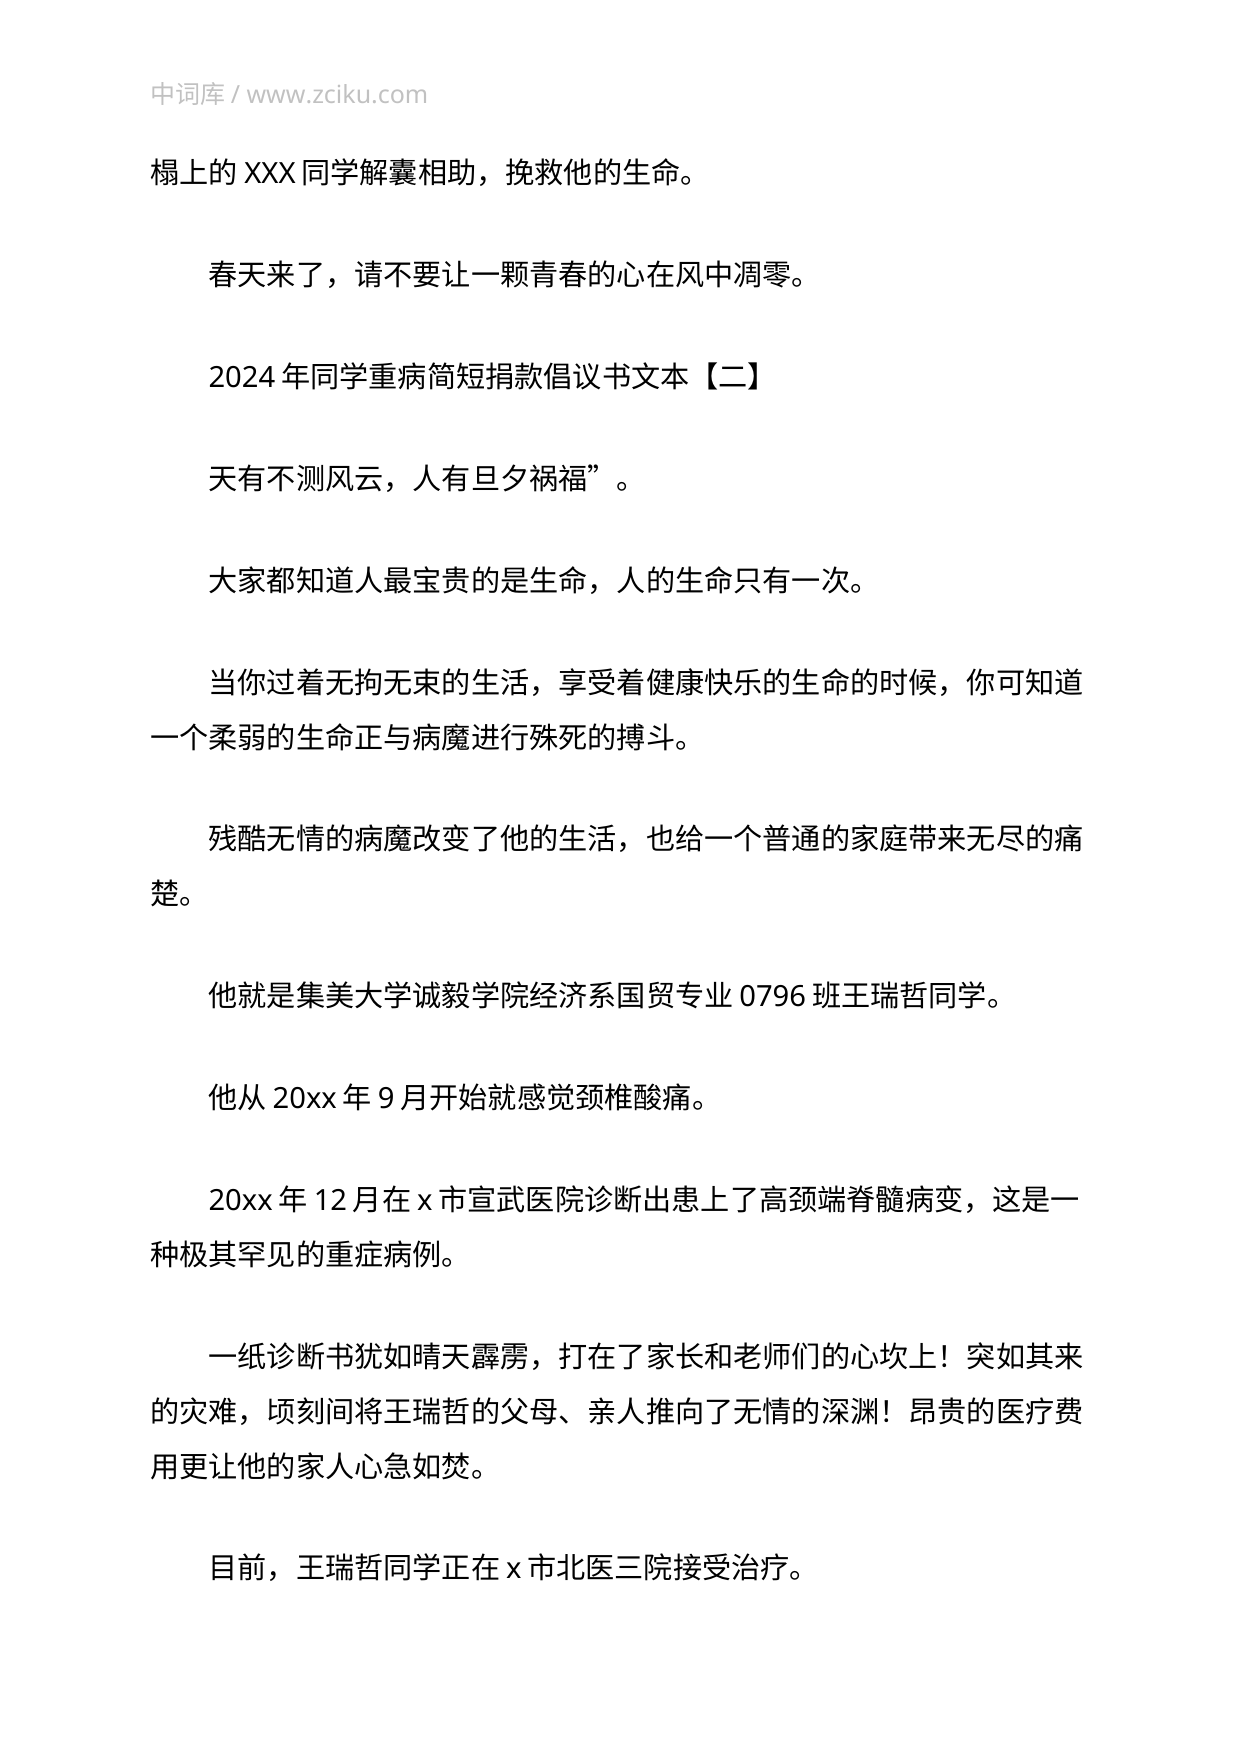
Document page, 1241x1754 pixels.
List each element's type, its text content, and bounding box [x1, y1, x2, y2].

text 天有不测风云，人有旦夕祸福”。 [150, 456, 1090, 498]
text 残酷无情的病魔改变了他的生活，也给一个普通的家庭带来无尽的痛楚。 [150, 816, 1090, 913]
text 春天来了，请不要让一颗青春的心在风中凋零。 [150, 252, 1090, 294]
text 20xx年12月在x市宣武医院诊断出患上了高颈端脊髓病变，这是一种极其罕见的重症病例。 [150, 1177, 1090, 1274]
text 目前，王瑞哲同学正在x市北医三院接受治疗。 [150, 1545, 1090, 1587]
text 当你过着无拘无束的生活，享受着健康快乐的生命的时候，你可知道一个柔弱的生命正与病魔进行殊死的搏斗。 [150, 659, 1090, 756]
text 2024年同学重病简短捐款倡议书文本【二】 [150, 354, 1090, 396]
text 他就是集美大学诚毅学院经济系国贸专业0796班王瑞哲同学。 [150, 973, 1090, 1015]
text 大家都知道人最宝贵的是生命，人的生命只有一次。 [150, 557, 1090, 600]
text 一纸诊断书犹如晴天霹雳，打在了家长和老师们的心坎上！突如其来的灾难，顷刻间将王瑞哲的父母、亲人推向了无情的深渊！昂贵的医疗费用更让他的家人心急如焚。 [150, 1333, 1090, 1485]
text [150, 150, 1090, 192]
text 他从20xx年9月开始就感觉颈椎酸痛。 [150, 1074, 1090, 1117]
